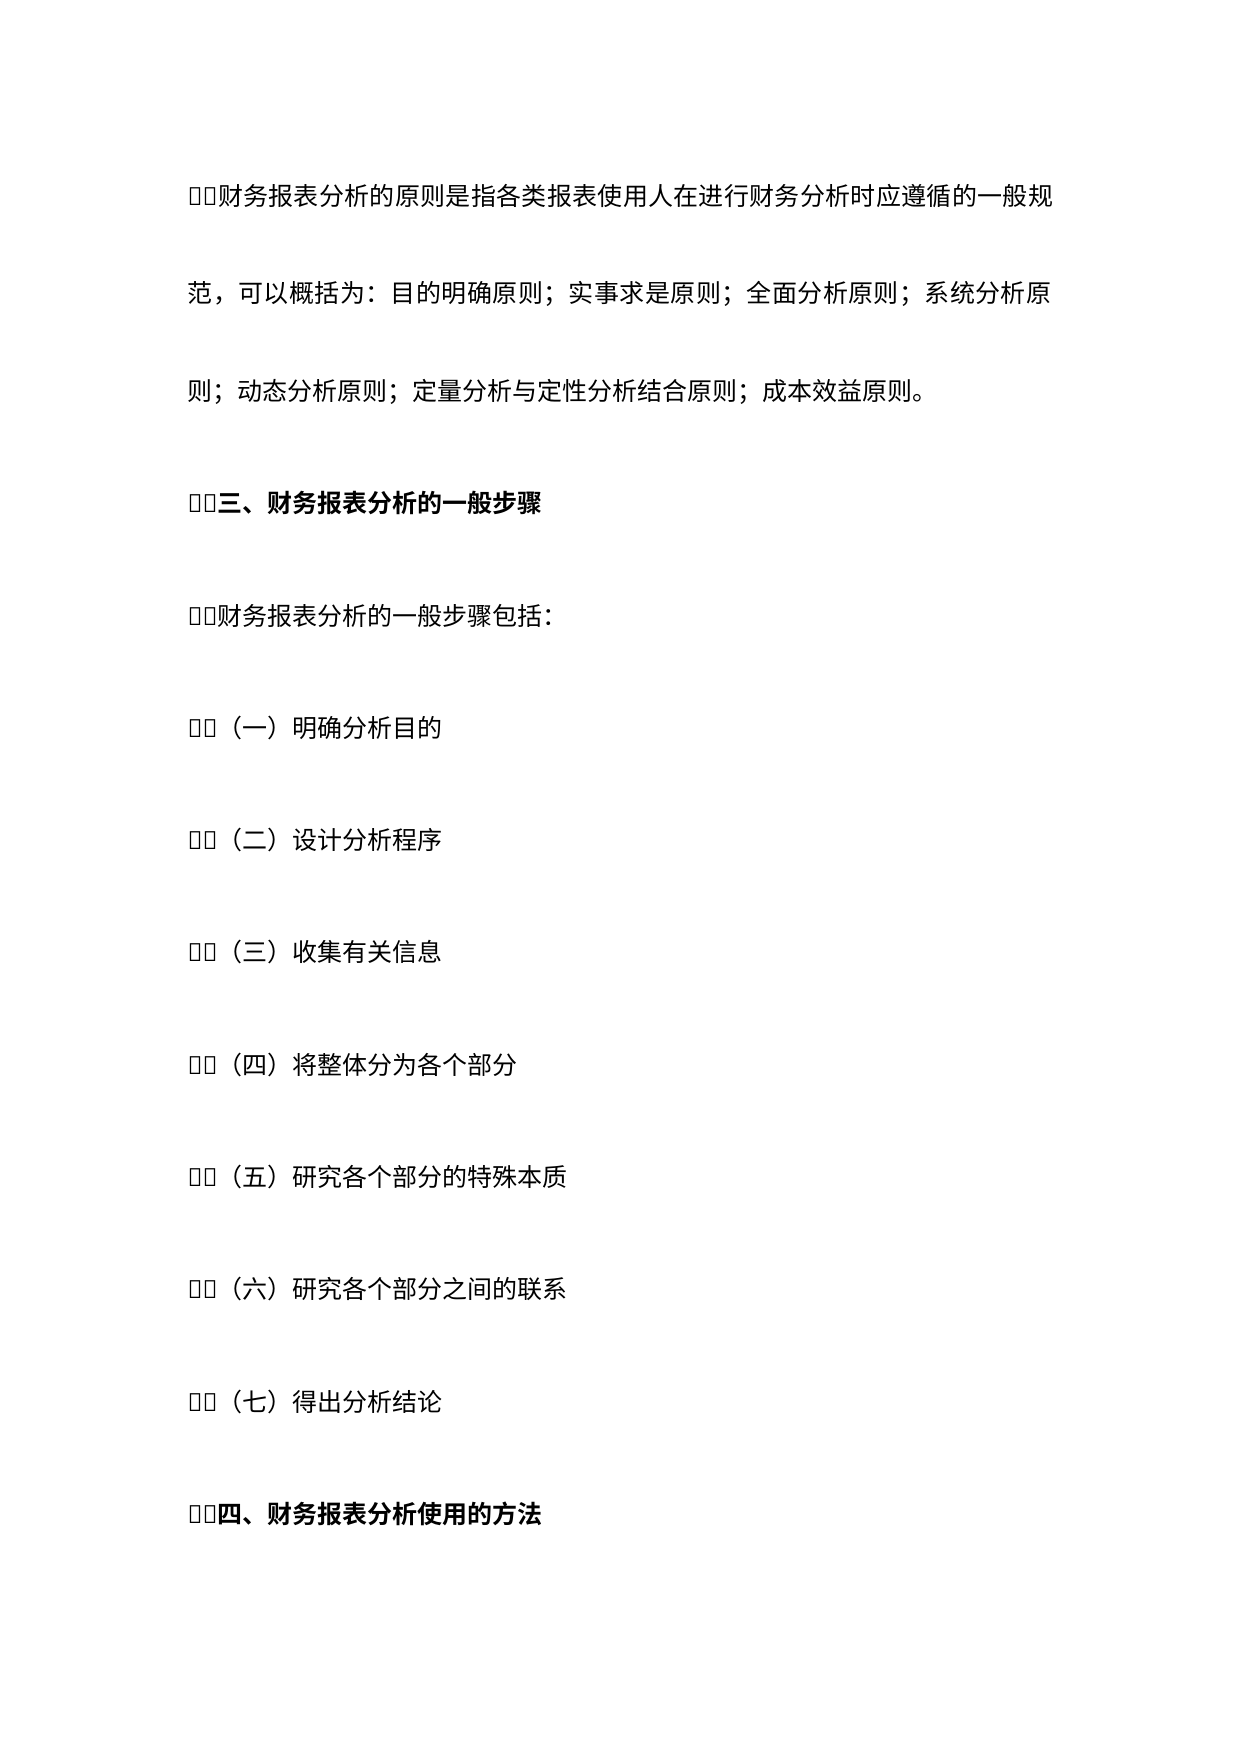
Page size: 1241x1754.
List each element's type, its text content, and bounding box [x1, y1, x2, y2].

text 财务报表分析的原则是指各类报表使用人在进行财务分析时应遵循的一般规范，可以概括为：目的明确原则；实事求是原则；全面分析原则；系统分析原则；动态分析原则；定量分析与定性分析结合原则；成本效益原则。 [187, 162, 1053, 422]
text （一）明确分析目的 [187, 694, 1053, 759]
text （五）研究各个部分的特殊本质 [187, 1143, 1053, 1208]
text 三、财务报表分析的一般步骤 [187, 469, 1053, 534]
text （七）得出分析结论 [187, 1368, 1053, 1433]
text （六）研究各个部分之间的联系 [187, 1255, 1053, 1320]
text （二）设计分析程序 [187, 806, 1053, 871]
text （三）收集有关信息 [187, 918, 1053, 983]
text 四、财务报表分析使用的方法 [187, 1480, 1053, 1545]
text （四）将整体分为各个部分 [187, 1031, 1053, 1096]
text 财务报表分析的一般步骤包括： [187, 582, 1053, 647]
